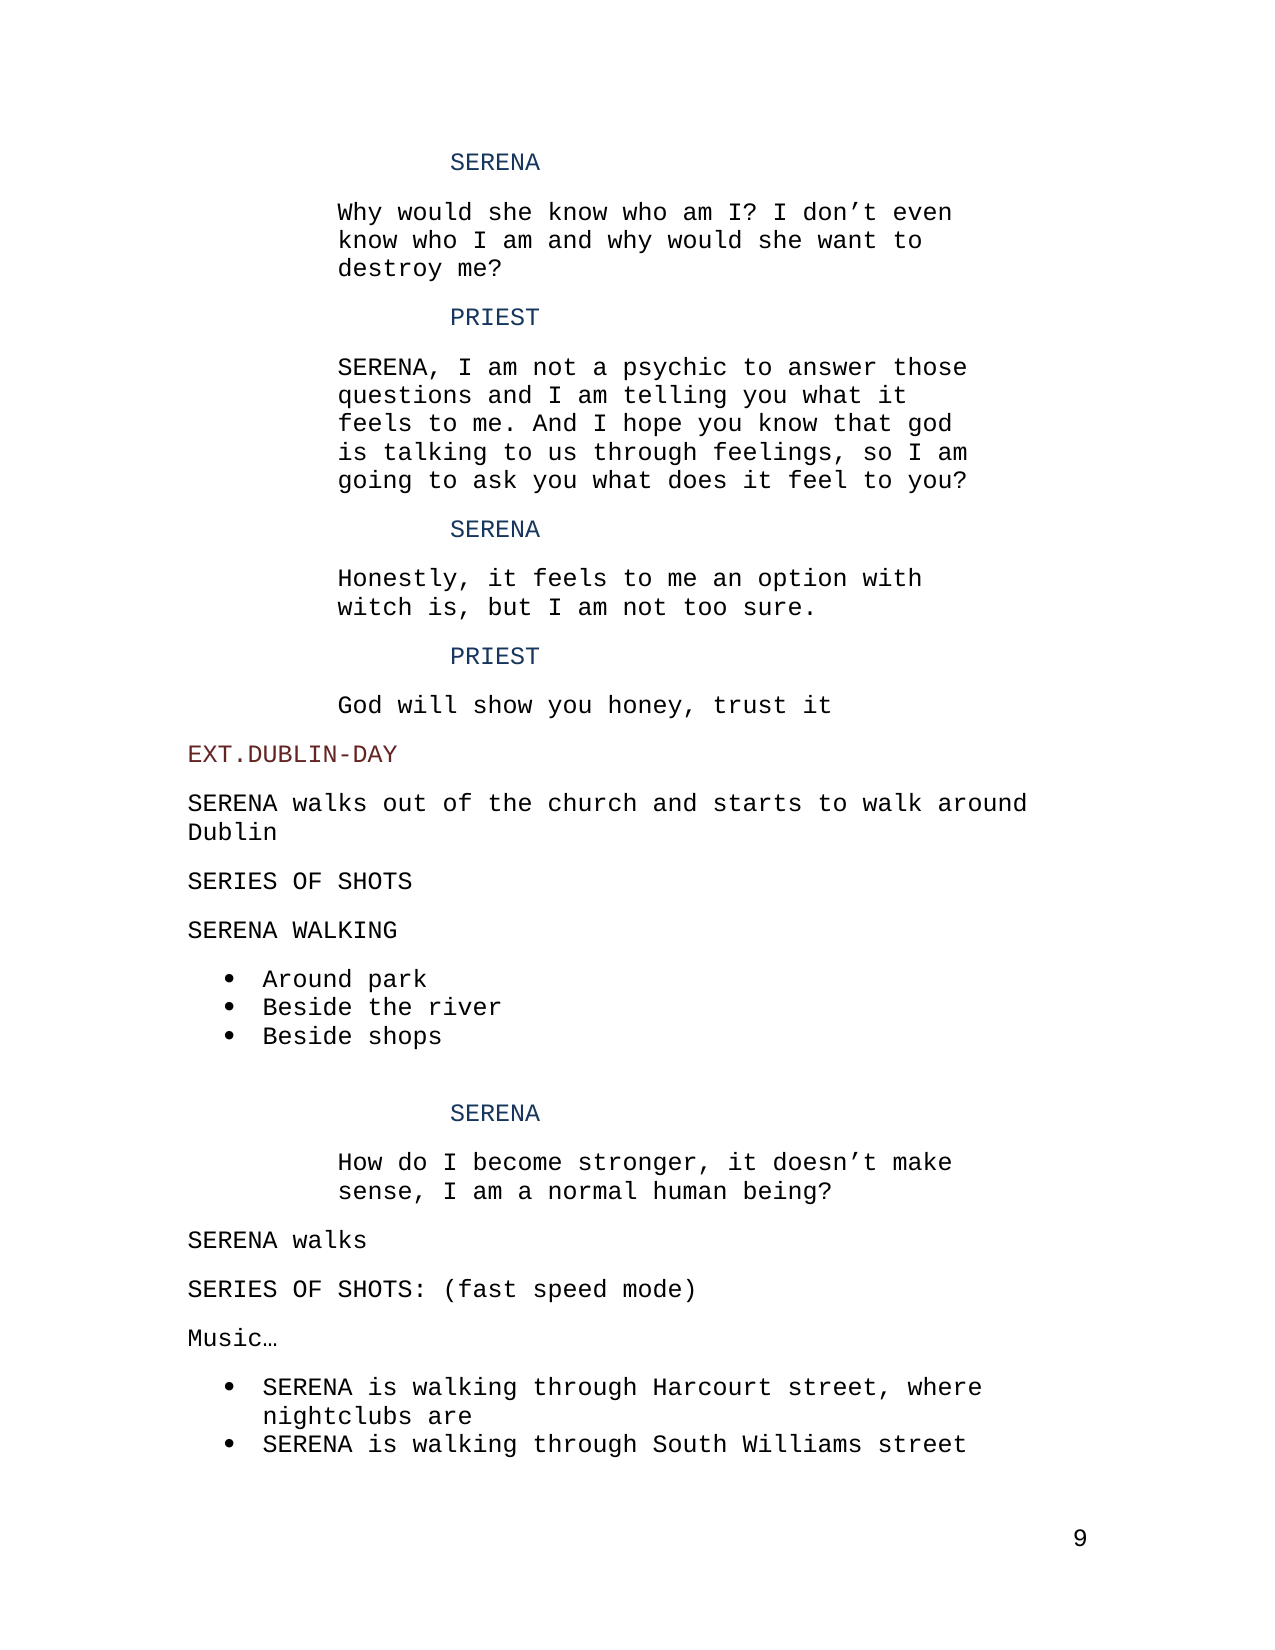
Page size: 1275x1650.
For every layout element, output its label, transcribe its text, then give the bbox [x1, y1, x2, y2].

text priest [450, 643, 975, 672]
text SERENA, I am not a psychic to answer those questions and I am telling you what it feels to me. And I hope you know that god is talking to us through feelings, so I am going to ask you what does it feel to you? [337, 354, 975, 496]
list SERENA is walking through Harcourt street, where nightclubs are [225, 1375, 1087, 1432]
list Around park [225, 967, 1087, 995]
text Why would she know who am I? I don’t even know who I am and why would she want to destroy me? [337, 199, 975, 284]
text SERIES OF SHOTS [187, 868, 1087, 897]
text SERENA walks [187, 1227, 1087, 1256]
text priest [450, 305, 975, 333]
text God will show you honey, trust it [337, 692, 975, 721]
list SERENA is walking through South Williams street [225, 1432, 1087, 1460]
text Honestly, it feels to me an option with witch is, but I am not too sure. [337, 566, 975, 622]
text serena [450, 1101, 975, 1129]
text SERENA WALKING [187, 917, 1087, 946]
text Music… [187, 1326, 1087, 1354]
text SERIES OF SHOTS: (fast speed mode) [187, 1277, 1087, 1305]
list Beside shops [225, 1023, 1087, 1052]
text serena [450, 517, 975, 545]
subtitle ext.dublin-day [187, 742, 1087, 770]
text How do I become stronger, it doesn’t make sense, I am a normal human being? [337, 1150, 975, 1207]
text serena [450, 150, 975, 178]
list Beside the river [225, 995, 1087, 1023]
text SERENA walks out of the church and starts to walk around Dublin [187, 791, 1087, 847]
